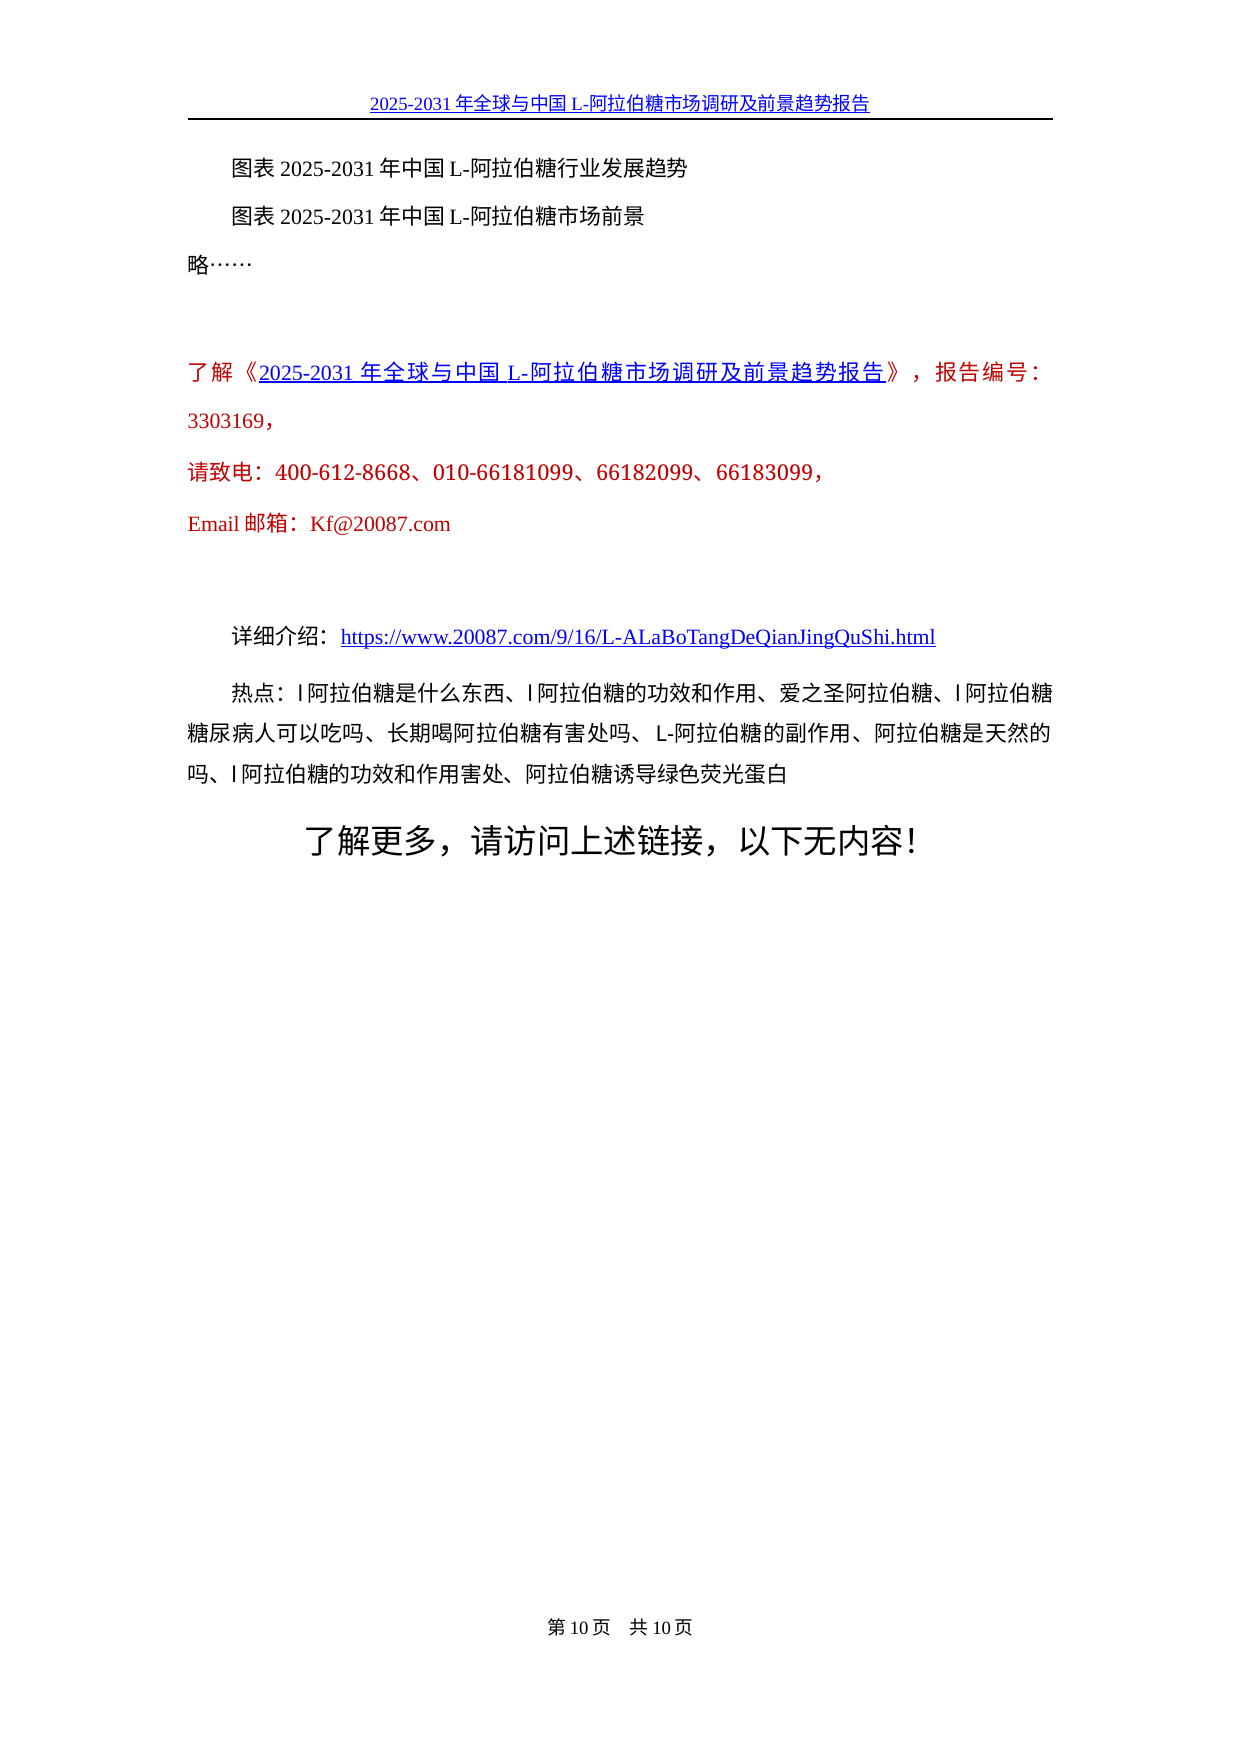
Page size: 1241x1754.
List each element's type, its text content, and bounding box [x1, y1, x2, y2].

text 请致电：400-612-8668、010-66181099、66182099、66183099， [187, 454, 1053, 487]
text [187, 150, 1053, 280]
text 详细介绍：https://www.20087.com/9/16/L-ALaBoTangDeQianJingQuShi.html [187, 619, 1053, 651]
title 了解更多，请访问上述链接，以下无内容！ [187, 807, 1053, 872]
text 了解《2025-2031年全球与中国L-阿拉伯糖市场调研及前景趋势报告》，报告编号：3303169， [187, 354, 1053, 435]
text 热点：l阿拉伯糖是什么东西、l阿拉伯糖的功效和作用、爱之圣阿拉伯糖、l阿拉伯糖糖尿病人可以吃吗、长期喝阿拉伯糖有害处吗、L-阿拉伯糖的副作用、阿拉伯糖是天然的吗、l阿拉伯糖的功效和作用害处、阿拉伯糖诱导绿色荧光蛋白 [187, 676, 1053, 789]
text Email邮箱：Kf@20087.com [187, 506, 1053, 538]
